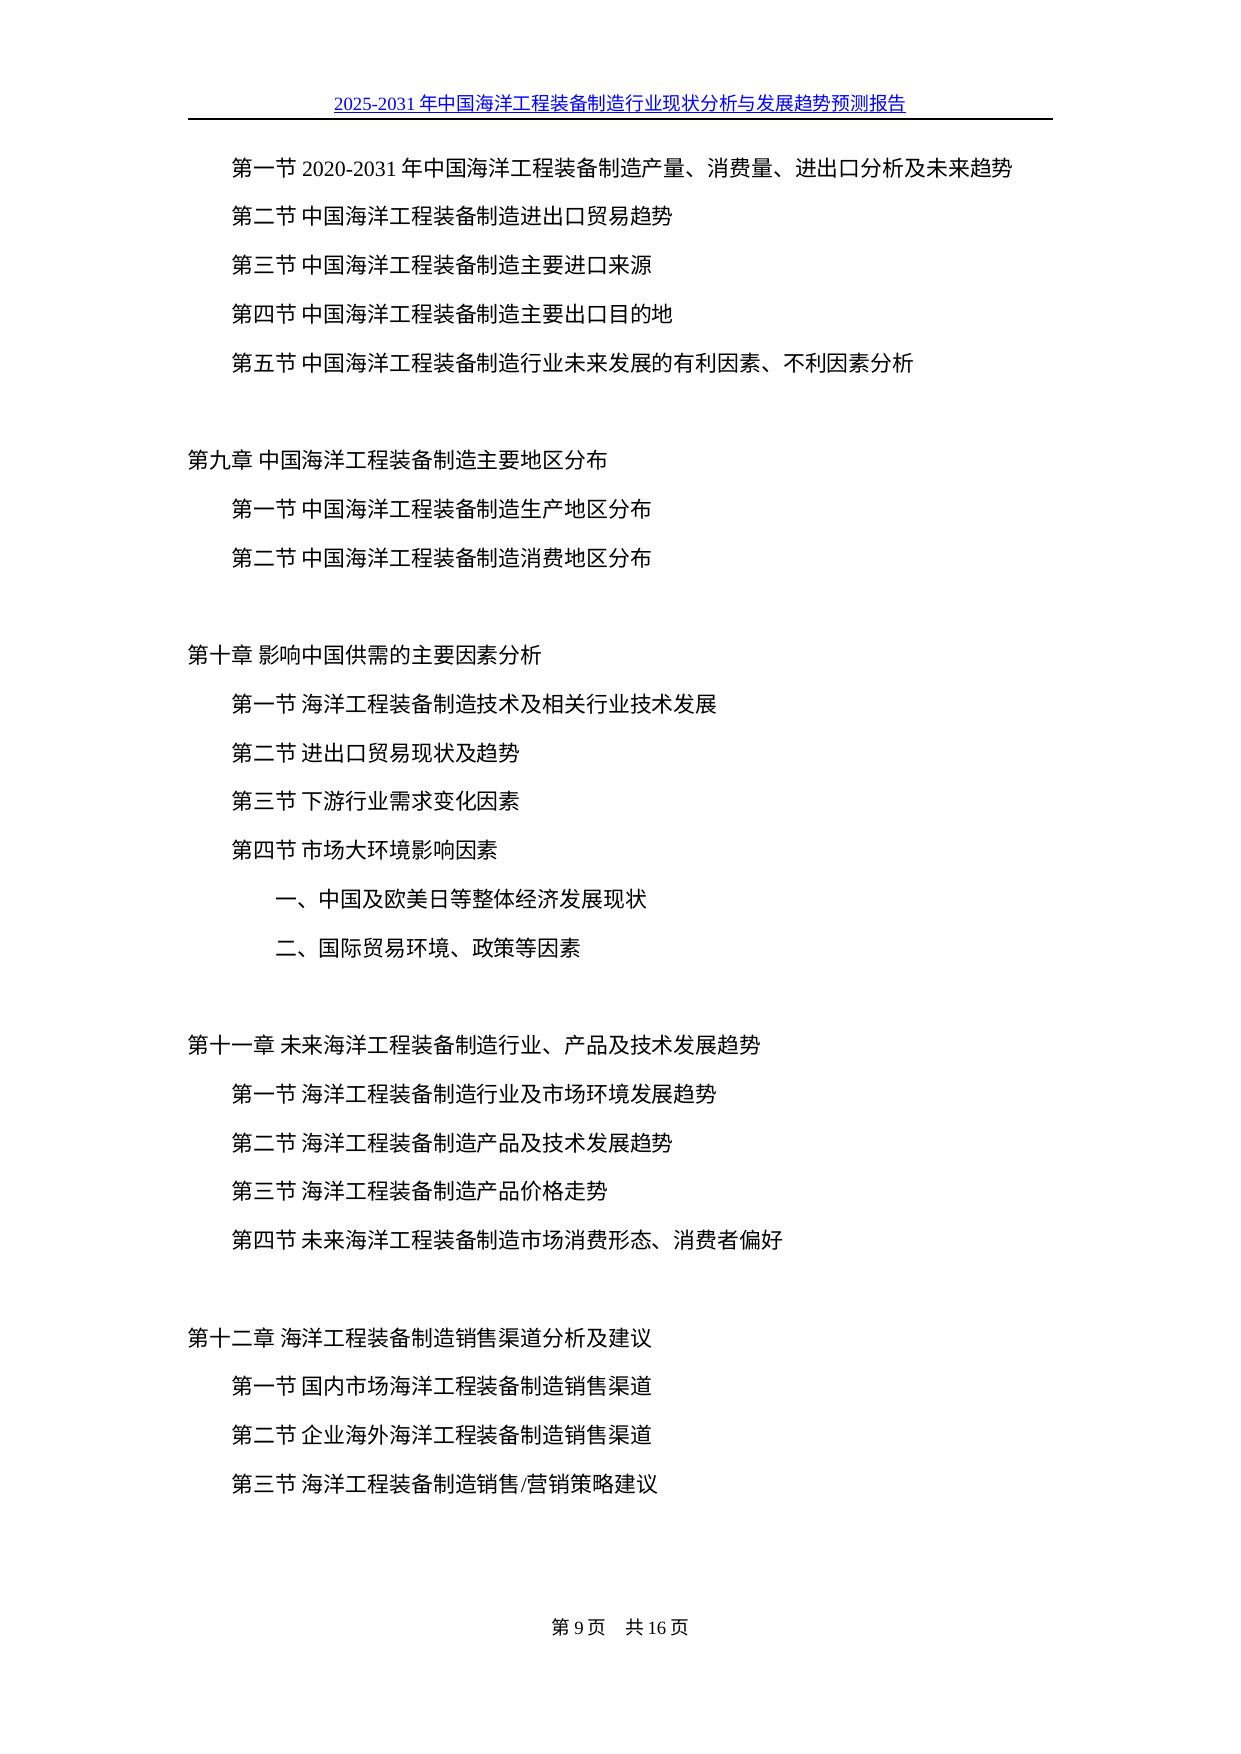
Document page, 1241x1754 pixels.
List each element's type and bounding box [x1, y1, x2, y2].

text [187, 150, 1053, 1499]
